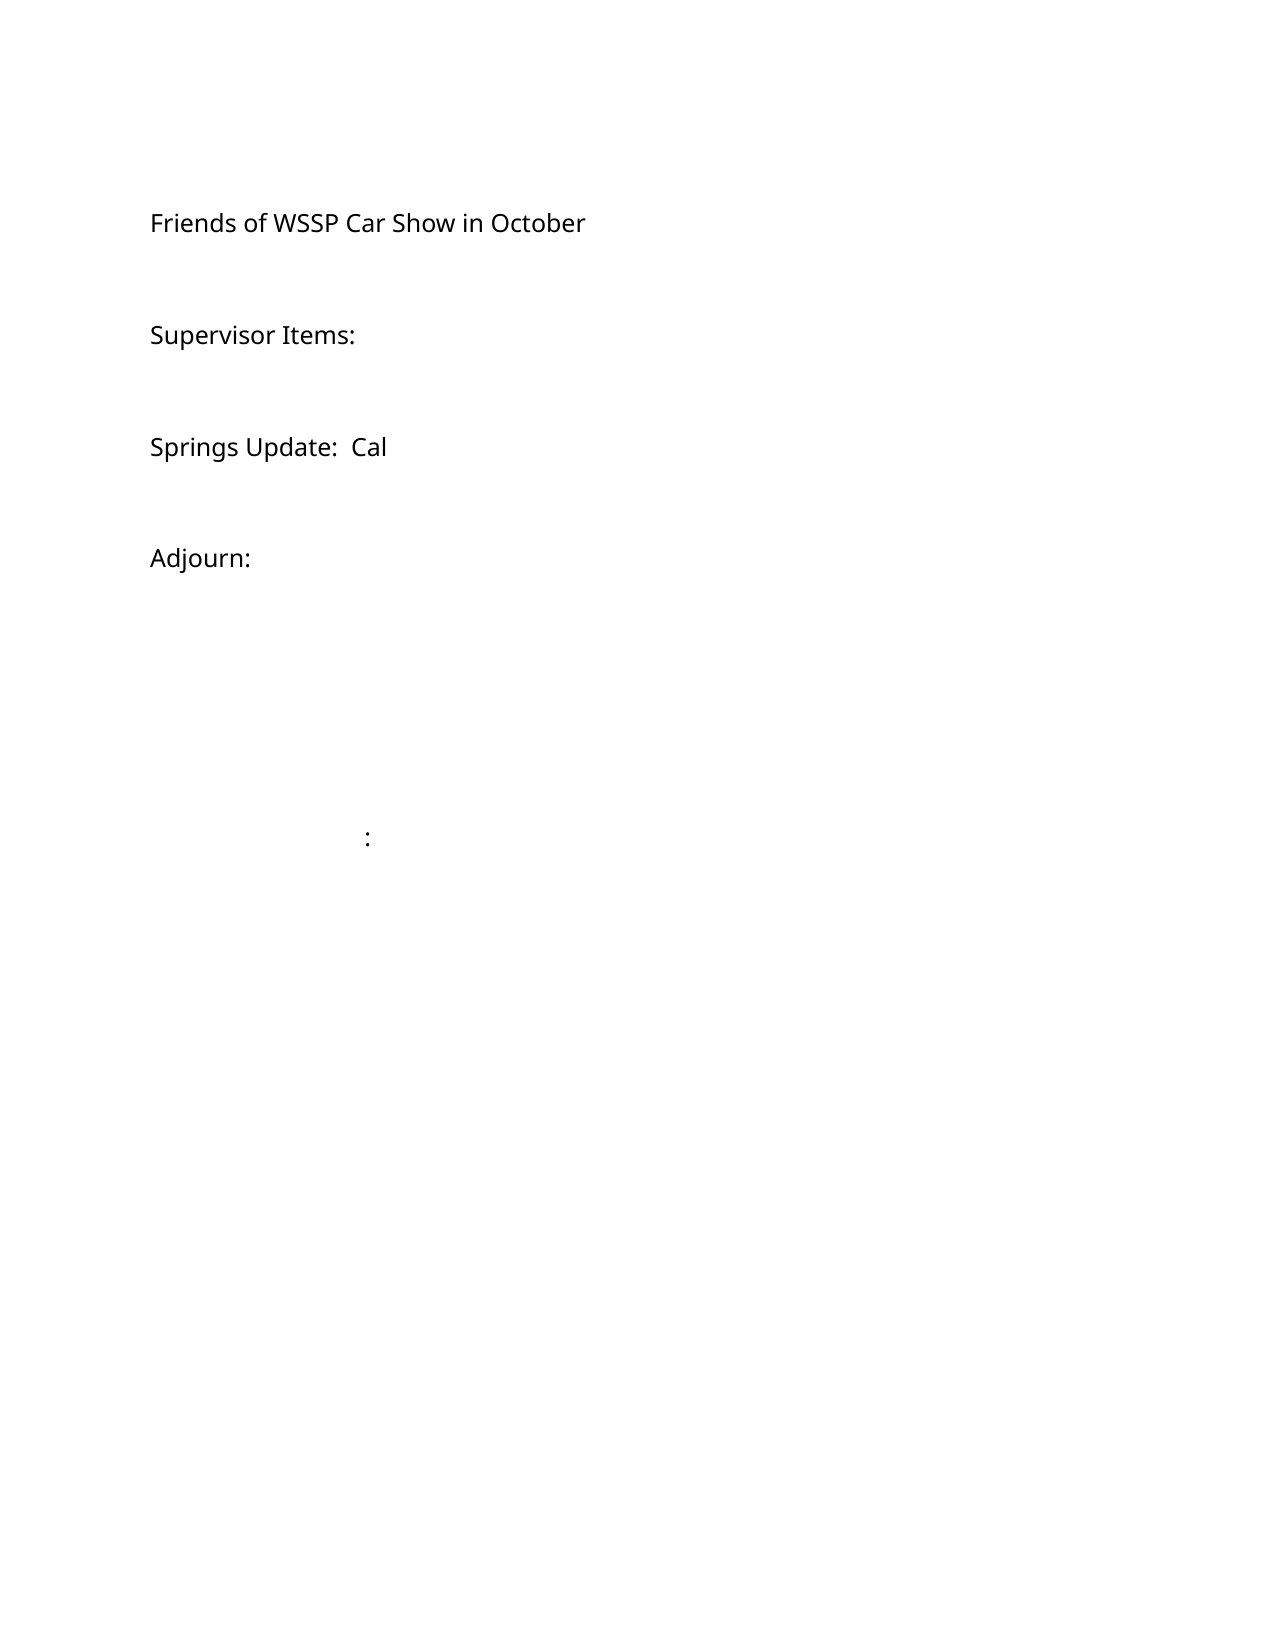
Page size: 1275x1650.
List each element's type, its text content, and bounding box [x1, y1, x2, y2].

text Springs Update: Cal [150, 429, 1125, 463]
text Friends of WSSP Car Show in October [150, 206, 1125, 240]
text Supervisor Items: [150, 317, 1125, 352]
text : [150, 820, 1125, 854]
text Adjourn: [150, 541, 1125, 575]
